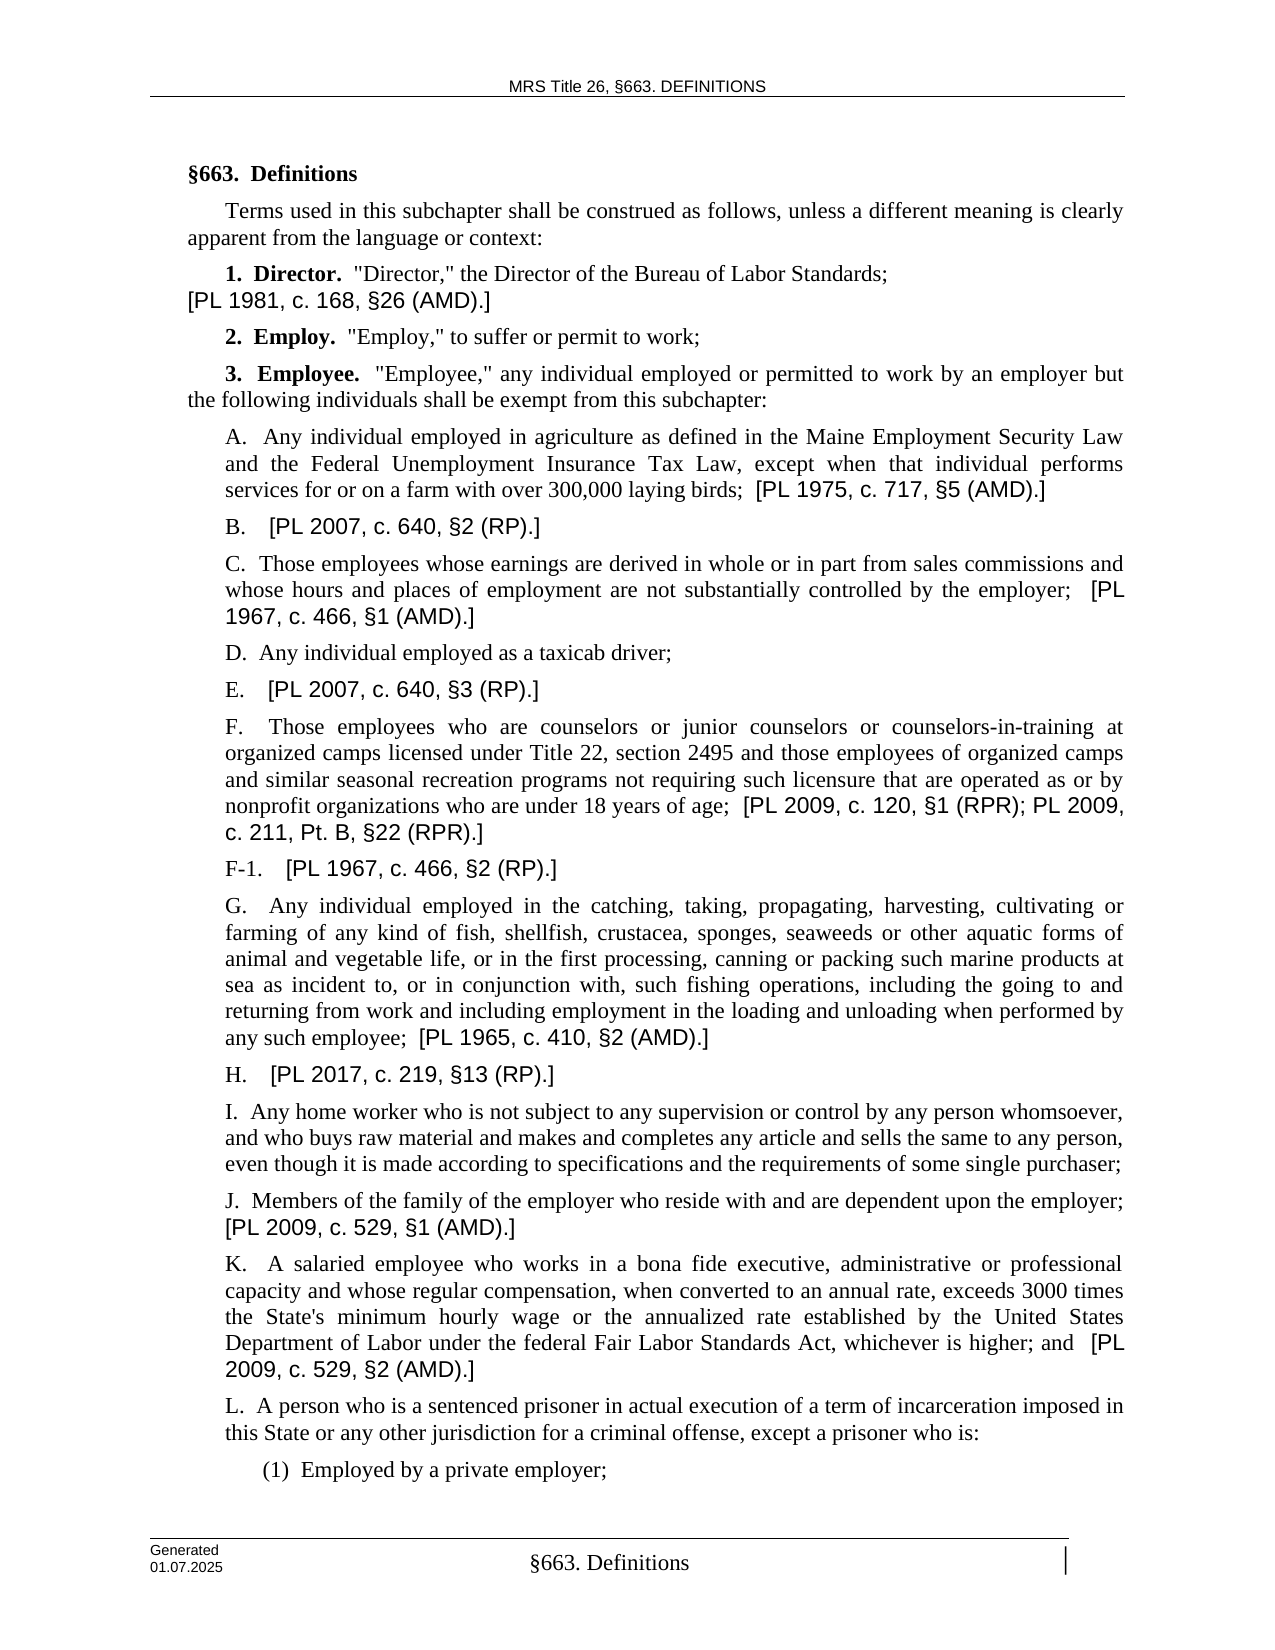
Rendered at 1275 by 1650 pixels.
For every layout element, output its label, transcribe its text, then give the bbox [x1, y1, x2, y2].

text A. Any individual employed in agriculture as defined in the Maine Employment Security Law and the Federal Unemployment Insurance Tax Law, except when that individual performs services for or on a farm with over 300,000 laying birds; [PL 1975, c. 717, §5 (AMD).] [225, 423, 1125, 502]
text [PL 1981, c. 168, §26 (AMD).] [187, 287, 1125, 313]
text L. A person who is a sentenced prisoner in actual execution of a term of incarceration imposed in this State or any other jurisdiction for a criminal offense, except a prisoner who is: [225, 1393, 1125, 1445]
text G. Any individual employed in the catching, taking, propagating, harvesting, cultivating or farming of any kind of fish, shellfish, crustacea, sponges, seaweeds or other aquatic forms of animal and vegetable life, or in the first processing, canning or packing such marine products at sea as incident to, or in conjunction with, such fishing operations, including the going to and returning from work and including employment in the loading and unloading when performed by any such employee; [PL 1965, c. 410, §2 (AMD).] [225, 892, 1125, 1050]
text I. Any home worker who is not subject to any supervision or control by any person whomsoever, and who buys raw material and makes and completes any article and sells the same to any person, even though it is made according to specifications and the requirements of some single purchaser; [225, 1098, 1125, 1177]
text C. Those employees whose earnings are derived in whole or in part from sales commissions and whose hours and places of employment are not substantially controlled by the employer; [PL 1967, c. 466, §1 (AMD).] [225, 550, 1125, 629]
text D. Any individual employed as a taxicab driver; [225, 639, 1125, 666]
text E. [PL 2007, c. 640, §3 (RP).] [225, 676, 1125, 703]
text Terms used in this subchapter shall be construed as follows, unless a different meaning is clearly apparent from the language or context: [187, 197, 1125, 250]
text B. [PL 2007, c. 640, §2 (RP).] [225, 513, 1125, 539]
text 1. Director. "Director," the Director of the Bureau of Labor Standards; [187, 260, 1125, 287]
text K. A salaried employee who works in a bona fide executive, administrative or professional capacity and whose regular compensation, when converted to an annual rate, exceeds 3000 times the State's minimum hourly wage or the annualized rate established by the United States Department of Labor under the federal Fair Labor Standards Act, whichever is higher; and [PL 2009, c. 529, §2 (AMD).] [225, 1250, 1125, 1382]
text J. Members of the family of the employer who reside with and are dependent upon the employer; [PL 2009, c. 529, §1 (AMD).] [225, 1187, 1125, 1240]
text §663. Definitions [187, 160, 1125, 187]
text F. Those employees who are counselors or junior counselors or counselors-in-training at organized camps licensed under Title 22, section 2495 and those employees of organized camps and similar seasonal recreation programs not requiring such licensure that are operated as or by nonprofit organizations who are under 18 years of age; [PL 2009, c. 120, §1 (RPR); PL 2009, c. 211, Pt. B, §22 (RPR).] [225, 713, 1125, 845]
text 3. Employee. "Employee," any individual employed or permitted to work by an employer but the following individuals shall be exempt from this subchapter: [187, 360, 1125, 413]
text 2. Employ. "Employ," to suffer or permit to work; [187, 323, 1125, 350]
text H. [PL 2017, c. 219, §13 (RP).] [225, 1061, 1125, 1087]
text F-1. [PL 1967, c. 466, §2 (RP).] [225, 855, 1125, 882]
text (1) Employed by a private employer; [262, 1456, 1125, 1482]
